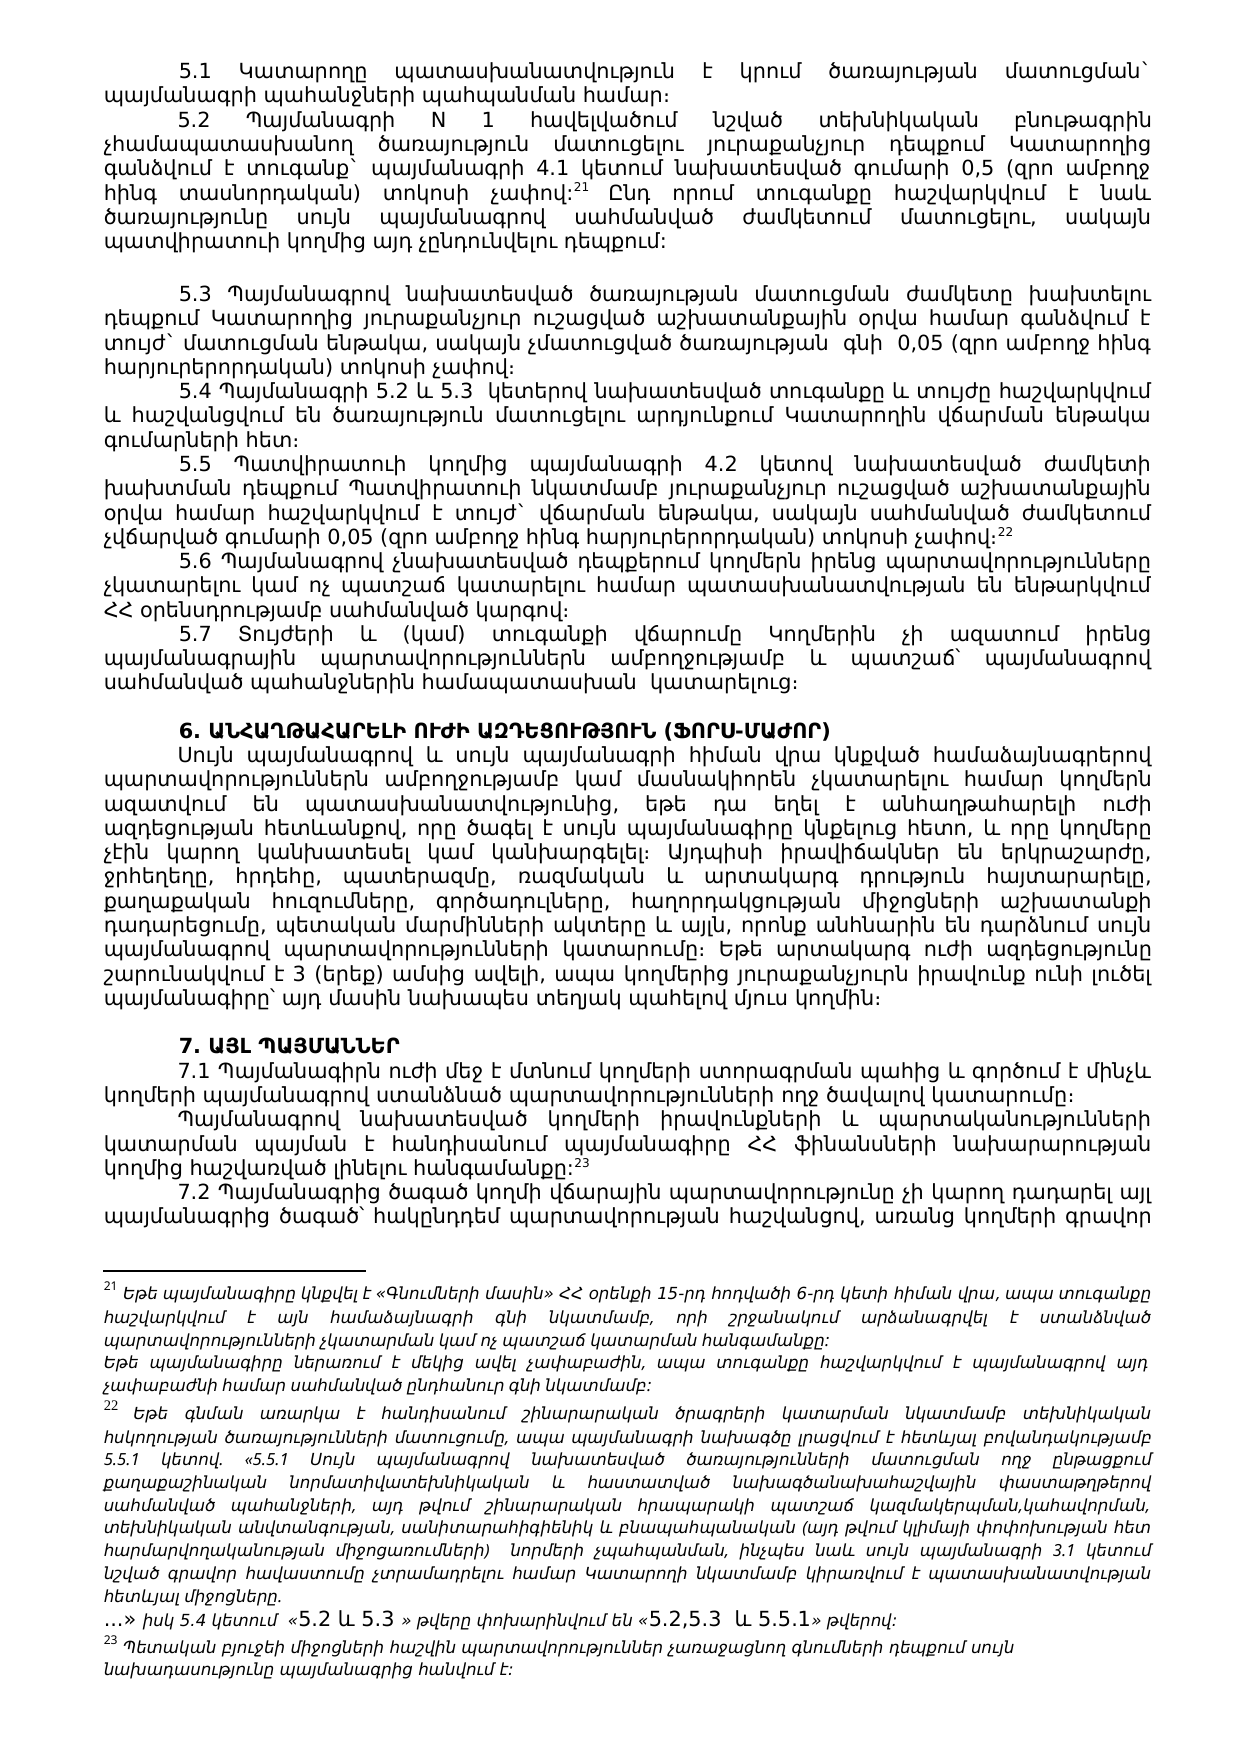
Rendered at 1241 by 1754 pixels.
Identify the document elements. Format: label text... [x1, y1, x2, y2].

text 5.5 Պատվիրատուի կողմից պայմանագրի 4.2 կետով նախատեսված ժամկետի խախտման դեպքում Պատվիրատուի նկատմամբ յուրաքանչյուր ուշացված աշխատանքային օրվա համար հաշվարկվում է տույժ` վճարման ենթակա, սակայն սահմանված ժամկետում չվճարված գումարի 0,05 (զրո ամբողջ հինգ հարյուրերորդական) տոկոսի չափով։ [103, 452, 1152, 549]
text 5.4 Պայմանագրի 5.2 և 5.3 կետերով նախատեսված տուգանքը և տույժը հաշվարկվում և հաշվանցվում են ծառայություն մատուցելու արդյունքում Կատարողին վճարման ենթակա գումարների հետ։ [103, 379, 1152, 452]
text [103, 1180, 1152, 1229]
text 6. ԱՆՀԱՂԹԱՀԱՐԵԼԻ ՈՒԺԻ ԱԶԴԵՑՈՒԹՅՈՒՆ (ՖՈՐՍ-ՄԱԺՈՐ) [103, 719, 1152, 743]
text Պայմանագրով նախատեսված կողմերի իրավունքների և պարտականությունների կատարման պայման է հանդիսանում պայմանագիրը ՀՀ ֆինանսների նախարարության կողմից հաշվառված լինելու հանգամանքը: [103, 1107, 1152, 1180]
text 7.1 Պայմանագիրն ուժի մեջ է մտնում կողմերի ստորագրման պահից և գործում է մինչև կողմերի պայմանագրով ստանձնած պարտավորությունների ողջ ծավալով կատարումը։ [103, 1059, 1152, 1107]
text 5.3 Պայմանագրով նախատեսված ծառայության մատուցման ժամկետը խախտելու դեպքում Կատարողից յուրաքանչյուր ուշացված աշխատանքային օրվա համար գանձվում է տույժ` մատուցման ենթակա, սակայն չմատուցված ծառայության գնի 0,05 (զրո ամբողջ հինգ հարյուրերորդական) տոկոսի չափով։ [103, 282, 1152, 379]
text 5.1 Կատարողը պատասխանատվություն է կրում ծառայության մատուցման` պայմանագրի պահանջների պահպանման համար։ [103, 59, 1152, 108]
text 7. ԱՅԼ ՊԱՅՄԱՆՆԵՐ [103, 1034, 1152, 1059]
text Սույն պայմանագրով և սույն պայմանագրի հիման վրա կնքված համաձայնագրերով պարտավորություններն ամբողջությամբ կամ մասնակիորեն չկատարելու համար կողմերն ազատվում են պատասխանատվությունից, եթե դա եղել է անհաղթահարելի ուժի ազդեցության հետևանքով, որը ծագել է սույն պայմանագիրը կնքելուց հետո, և որը կողմերը չէին կարող կանխատեսել կամ կանխարգելել։ Այդպիսի իրավիճակներ են երկրաշարժը, ջրհեղեղը, հրդեհը, պատերազմը, ռազմական և արտակարգ դրություն հայտարարելը, քաղաքական հուզումները, գործադուլները, հաղորդակցության միջոցների աշխատանքի դադարեցումը, պետական մարմինների ակտերը և այլն, որոնք անհնարին են դարձնում սույն պայմանագրով պարտավորությունների կատարումը։ Եթե արտակարգ ուժի ազդեցությունը շարունակվում է 3 (երեք) ամսից ավելի, ապա կողմերից յուրաքանչյուրն իրավունք ունի լուծել պայմանագիրը՝ այդ մասին նախապես տեղյակ պահելով մյուս կողմին։ [103, 743, 1152, 1010]
text 5.7 Տույժերի և (կամ) տուգանքի վճարումը Կողմերին չի ազատում իրենց պայմանագրային պարտավորություններն ամբողջությամբ և պատշաճ՝ պայմանագրով սահմանված պահանջներին համապատասխան կատարելուց։ [103, 622, 1152, 695]
text 5.2 Պայմանագրի N 1 հավելվածում նշված տեխնիկական բնութագրին չհամապատասխանող ծառայություն մատուցելու յուրաքանչյուր դեպքում Կատարողից գանձվում է տուգանք` պայմանագրի 4.1 կետում նախատեսված գումարի 0,5 (զրո ամբողջ հինգ տասնորդական) տոկոսի չափով: Ընդ որում տուգանքը հաշվարկվում է նաև ծառայությունը սույն պայմանագրով սահմանված ժամկետում մատուցելու, սակայն պատվիրատուի կողմից այդ չընդունվելու դեպքում: [103, 108, 1152, 253]
text 5.6 Պայմանագրով չնախատեսված դեպքերում կողմերն իրենց պարտավորությունները չկատարելու կամ ոչ պատշաճ կատարելու համար պատասխանատվության են ենթարկվում ՀՀ օրենսդրությամբ սահմանված կարգով։ [103, 549, 1152, 622]
